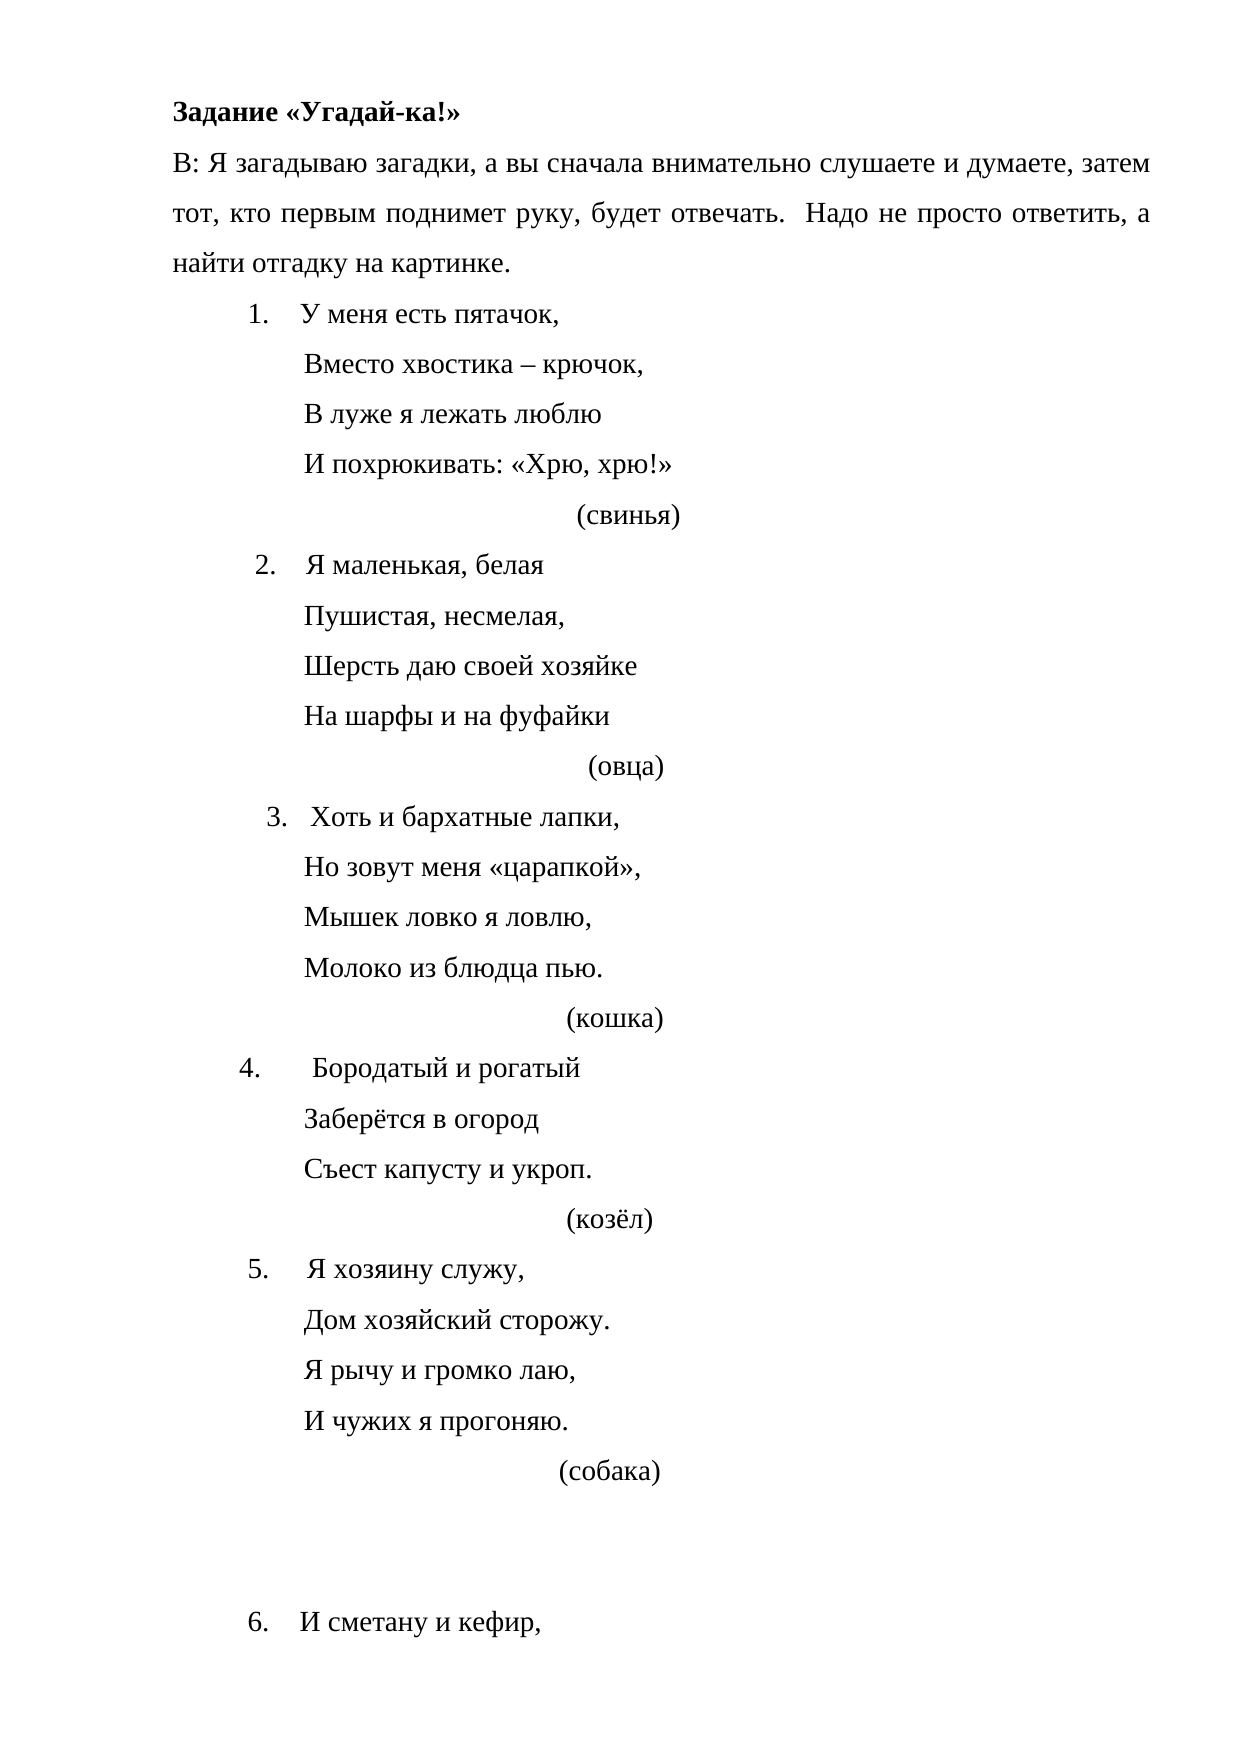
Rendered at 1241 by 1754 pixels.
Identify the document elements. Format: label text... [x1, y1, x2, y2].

text И чужих я прогоняю. [303, 1403, 1152, 1436]
text (кошка) [303, 1000, 1152, 1034]
text Дом хозяйский сторожу. [303, 1302, 1152, 1336]
text (козёл) [303, 1201, 1152, 1235]
text (свинья) [153, 497, 1152, 531]
text 3. Хоть и бархатные лапки, [266, 799, 1152, 832]
list И сметану и кефир, [247, 1604, 1152, 1637]
text (овца) [303, 748, 1152, 782]
text Я рычу и громко лаю, [303, 1352, 1152, 1386]
text Молоко из блюдца пью. [303, 950, 1152, 983]
text 4. Бородатый и рогатый [210, 1050, 1152, 1084]
text Пушистая, несмелая, [303, 598, 1152, 631]
text 2. Я маленькая, белая [247, 547, 1152, 581]
text В: Я загадываю загадки, а вы сначала внимательно слушаете и думаете, затем тот, кто первым поднимет руку, будет отвечать. Надо не просто ответить, а найти отгадку на картинке. [172, 145, 1152, 279]
text Заберётся в огород [303, 1101, 1152, 1134]
text Шерсть даю своей хозяйке [303, 648, 1152, 681]
text Но зовут меня «царапкой», [303, 849, 1152, 883]
list У меня есть пятачок, [247, 296, 1152, 329]
text И похрюкивать: «Хрю, хрю!» [303, 447, 1152, 480]
text Мышек ловко я ловлю, [303, 899, 1152, 933]
text Вместо хвостика – крючок, [303, 346, 1152, 379]
list Я хозяину служу, [247, 1252, 1152, 1285]
text На шарфы и на фуфайки [303, 698, 1152, 732]
text В луже я лежать люблю [303, 396, 1152, 430]
text (собака) [303, 1453, 1152, 1486]
text Съест капусту и укроп. [303, 1151, 1152, 1184]
text Задание «Угадай-ка!» [172, 94, 1152, 128]
